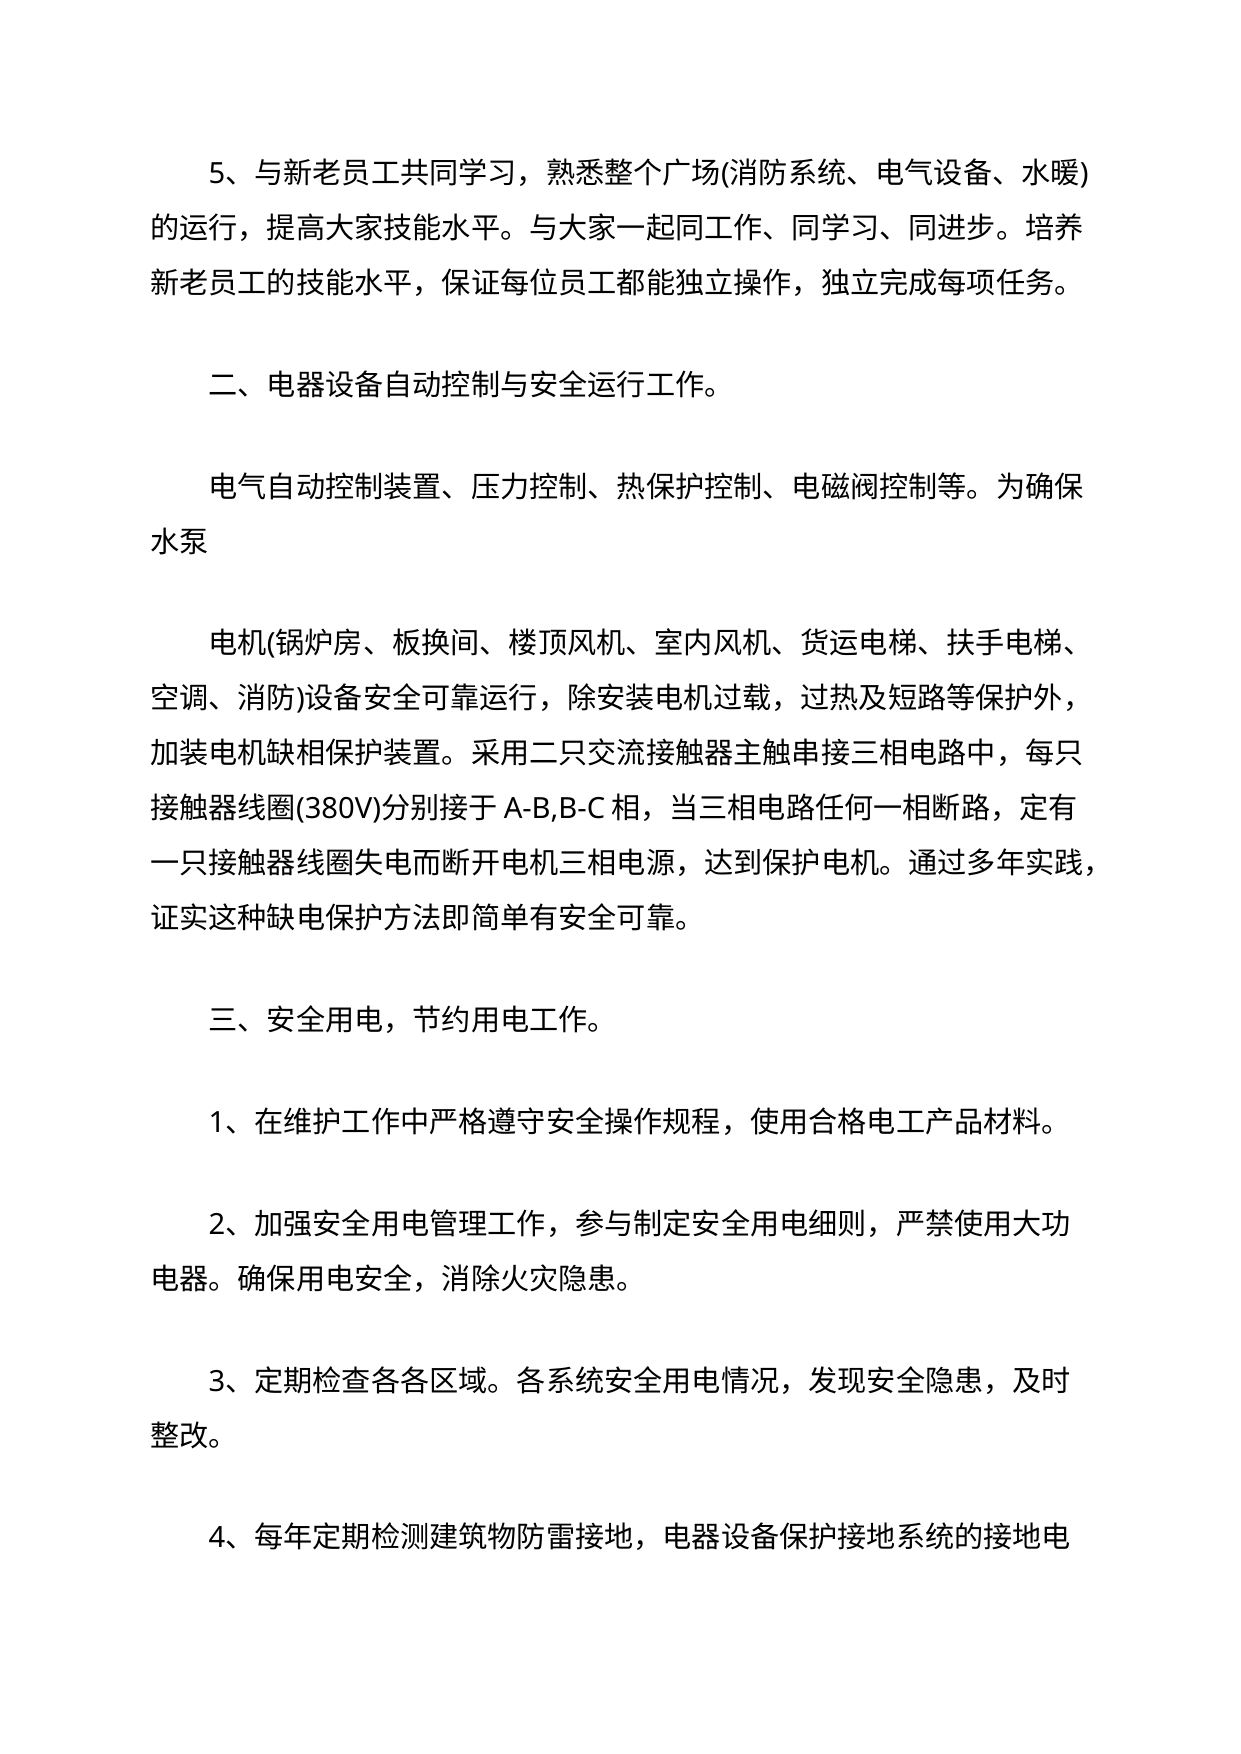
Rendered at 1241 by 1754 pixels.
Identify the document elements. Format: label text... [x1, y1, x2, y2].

text 电气自动控制装置、压力控制、热保护控制、电磁阀控制等。为确保水泵 [150, 463, 1090, 561]
text 5、与新老员工共同学习，熟悉整个广场(消防系统、电气设备、水暖)的运行，提高大家技能水平。与大家一起同工作、同学习、同进步。培养新老员工的技能水平，保证每位员工都能独立操作，独立完成每项任务。 [150, 150, 1090, 302]
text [150, 1514, 1090, 1556]
text 2、加强安全用电管理工作，参与制定安全用电细则，严禁使用大功电器。确保用电安全，消除火灾隐患。 [150, 1200, 1090, 1298]
text 三、安全用电，节约用电工作。 [150, 997, 1090, 1039]
text 1、在维护工作中严格遵守安全操作规程，使用合格电工产品材料。 [150, 1098, 1090, 1141]
text 电机(锅炉房、板换间、楼顶风机、室内风机、货运电梯、扶手电梯、空调、消防)设备安全可靠运行，除安装电机过载，过热及短路等保护外，加装电机缺相保护装置。采用二只交流接触器主触串接三相电路中，每只接触器线圈(380V)分别接于A-B,B-C相，当三相电路任何一相断路，定有一只接触器线圈失电而断开电机三相电源，达到保护电机。通过多年实践，证实这种缺电保护方法即简单有安全可靠。 [150, 620, 1090, 937]
text 二、电器设备自动控制与安全运行工作。 [150, 362, 1090, 404]
text 3、定期检查各各区域。各系统安全用电情况，发现安全隐患，及时整改。 [150, 1357, 1090, 1454]
